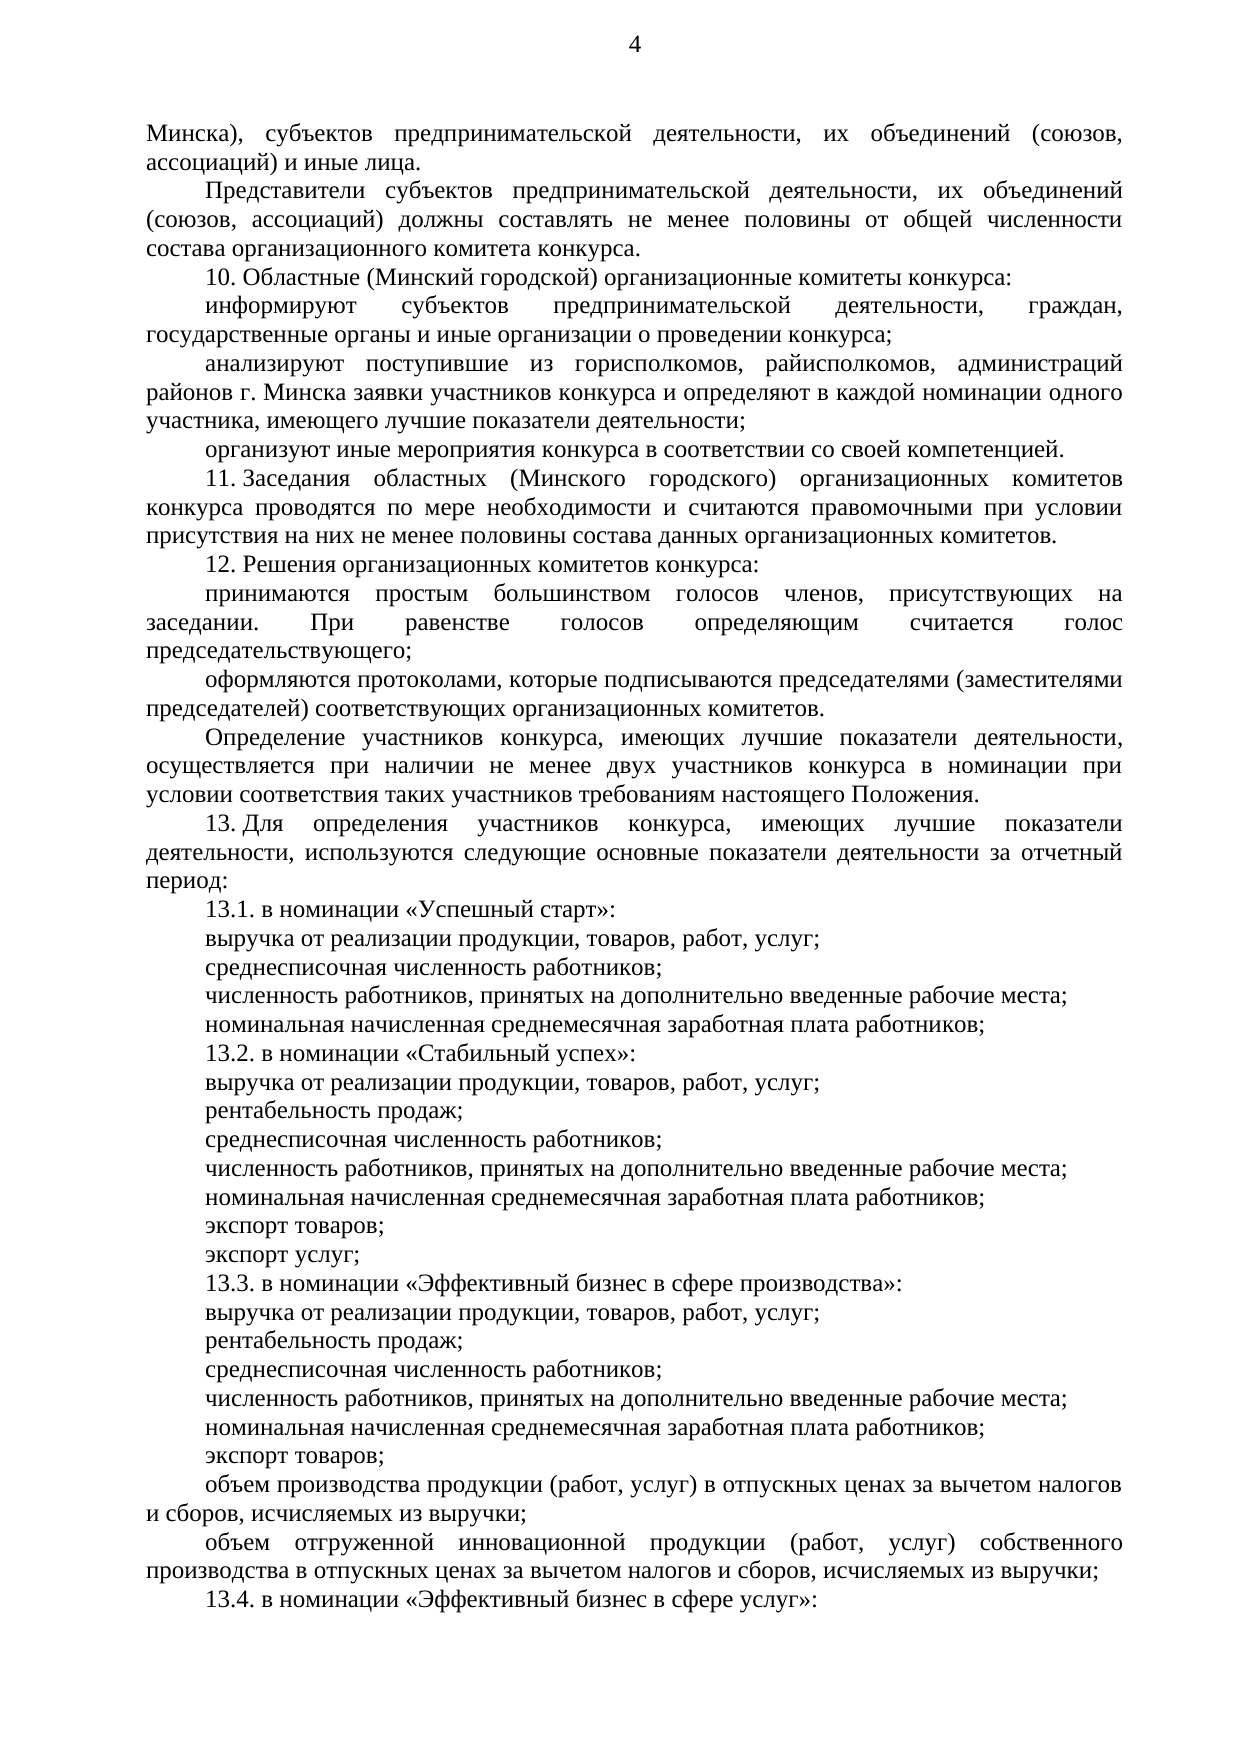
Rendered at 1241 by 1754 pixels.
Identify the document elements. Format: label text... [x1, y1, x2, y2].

text информируют субъектов предпринимательской деятельности, граждан, государственные органы и иные организации о проведении конкурса; [146, 291, 1123, 348]
text объем производства продукции (работ, услуг) в отпускных ценах за вычетом налогов и сборов, исчисляемых из выручки; [146, 1469, 1123, 1527]
text номинальная начисленная среднемесячная заработная плата работников; [146, 1182, 1123, 1211]
text принимаются простым большинством голосов членов, присутствующих на заседании. При равенстве голосов определяющим считается голос председательствующего; [146, 578, 1123, 664]
text 13.1. в номинации «Успешный старт»: [146, 894, 1123, 923]
text среднесписочная численность работников; [146, 1354, 1123, 1383]
text 13.3. в номинации «Эффективный бизнес в сфере производства»: [146, 1268, 1123, 1297]
text экспорт товаров; [146, 1211, 1123, 1239]
text численность работников, принятых на дополнительно введенные рабочие места; [146, 1153, 1123, 1182]
text рентабельность продаж; [146, 1096, 1123, 1124]
text экспорт товаров; [146, 1441, 1123, 1469]
text 13.4. в номинации «Эффективный бизнес в сфере услуг»: [146, 1584, 1123, 1613]
text анализируют поступившие из горисполкомов, райисполкомов, администраций районов г. Минска заявки участников конкурса и определяют в каждой номинации одного участника, имеющего лучшие показатели деятельности; [146, 348, 1123, 434]
text выручка от реализации продукции, товаров, работ, услуг; [146, 1067, 1123, 1096]
text 10. Областные (Минский городской) организационные комитеты конкурса: [146, 262, 1123, 291]
text экспорт услуг; [146, 1239, 1123, 1268]
text выручка от реализации продукции, товаров, работ, услуг; [146, 1297, 1123, 1326]
text выручка от реализации продукции, товаров, работ, услуг; [146, 923, 1123, 952]
text рентабельность продаж; [146, 1326, 1123, 1354]
text среднесписочная численность работников; [146, 952, 1123, 981]
text 12. Решения организационных комитетов конкурса: [146, 549, 1123, 578]
text 13.2. в номинации «Стабильный успех»: [146, 1038, 1123, 1067]
text 11. Заседания областных (Минского городского) организационных комитетов конкурса проводятся по мере необходимости и считаются правомочными при условии присутствия на них не менее половины состава данных организационных комитетов. [146, 463, 1123, 549]
text численность работников, принятых на дополнительно введенные рабочие места; [146, 1383, 1123, 1412]
text 13. Для определения участников конкурса, имеющих лучшие показатели деятельности, используются следующие основные показатели деятельности за отчетный период: [146, 808, 1123, 894]
text оформляются протоколами, которые подписываются председателями (заместителями председателей) соответствующих организационных комитетов. [146, 664, 1123, 722]
text среднесписочная численность работников; [146, 1124, 1123, 1153]
text номинальная начисленная среднемесячная заработная плата работников; [146, 1412, 1123, 1441]
text численность работников, принятых на дополнительно введенные рабочие места; [146, 981, 1123, 1009]
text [146, 118, 1123, 176]
text объем отгруженной инновационной продукции (работ, услуг) собственного производства в отпускных ценах за вычетом налогов и сборов, исчисляемых из выручки; [146, 1527, 1123, 1584]
text Определение участников конкурса, имеющих лучшие показатели деятельности, осуществляется при наличии не менее двух участников конкурса в номинации при условии соответствия таких участников требованиям настоящего Положения. [146, 722, 1123, 808]
text Представители субъектов предпринимательской деятельности, их объединений (союзов, ассоциаций) должны составлять не менее половины от общей численности состава организационного комитета конкурса. [146, 176, 1123, 262]
text номинальная начисленная среднемесячная заработная плата работников; [146, 1009, 1123, 1038]
text организуют иные мероприятия конкурса в соответствии со своей компетенцией. [146, 434, 1123, 463]
